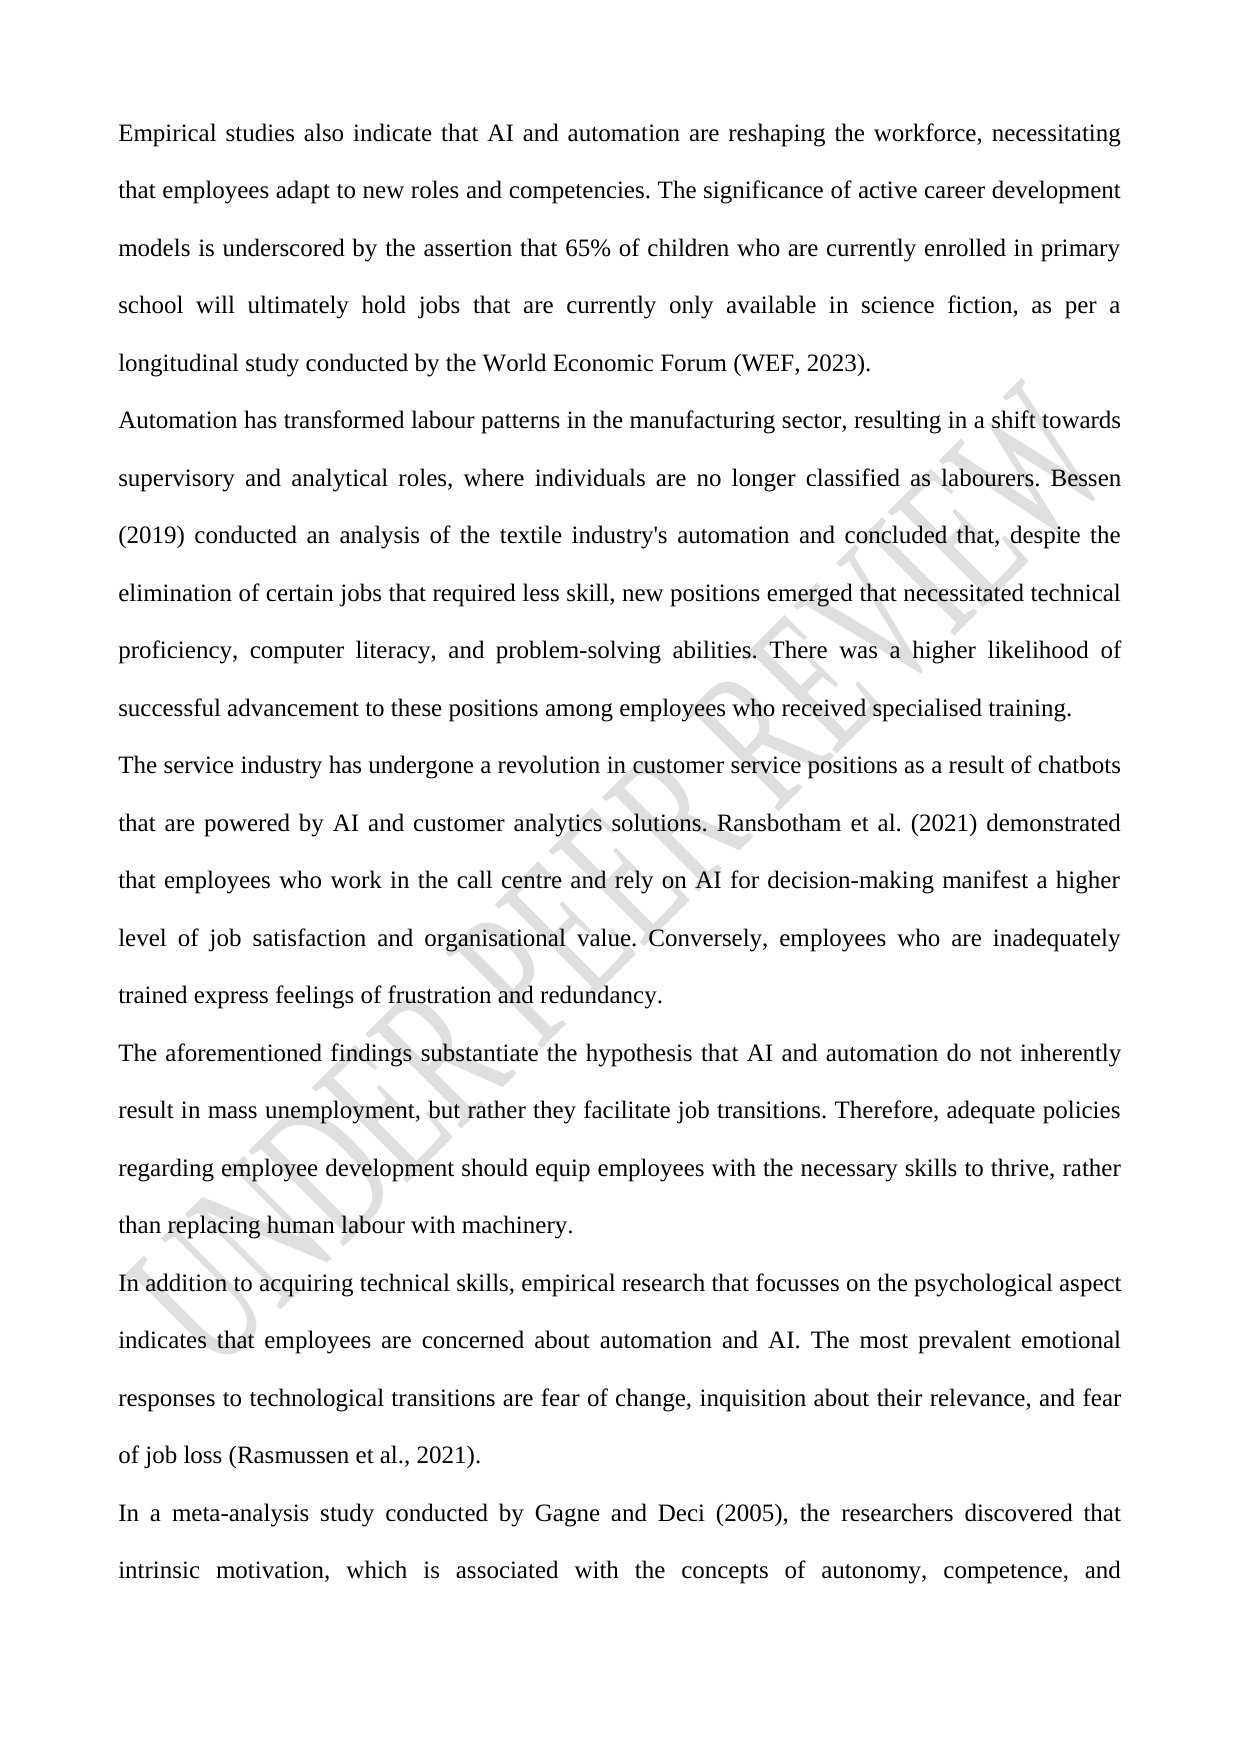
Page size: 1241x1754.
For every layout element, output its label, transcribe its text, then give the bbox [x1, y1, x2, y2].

text In addition to acquiring technical skills, empirical research that focusses on the psychological aspect indicates that employees are concerned about automation and AI. The most prevalent emotional responses to technological transitions are fear of change, inquisition about their relevance, and fear of job loss (Rasmussen et al., 2021). [118, 1268, 1122, 1469]
text The aforementioned findings substantiate the hypothesis that AI and automation do not inherently result in mass unemployment, but rather they facilitate job transitions. Therefore, adequate policies regarding employee development should equip employees with the necessary skills to thrive, rather than replacing human labour with machinery. [118, 1038, 1122, 1239]
text Empirical studies also indicate that AI and automation are reshaping the workforce, necessitating that employees adapt to new roles and competencies. The significance of active career development models is underscored by the assertion that 65% of children who are currently enrolled in primary school will ultimately hold jobs that are currently only available in science fiction, as per a longitudinal study conducted by the World Economic Forum (WEF, 2023). [118, 118, 1122, 377]
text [118, 1498, 1122, 1584]
text The service industry has undergone a revolution in customer service positions as a result of chatbots that are powered by AI and customer analytics solutions. Ransbotham et al. (2021) demonstrated that employees who work in the call centre and rely on AI for decision-making manifest a higher level of job satisfaction and organisational value. Conversely, employees who are inadequately trained express feelings of frustration and redundancy. [118, 751, 1122, 1009]
text Automation has transformed labour patterns in the manufacturing sector, resulting in a shift towards supervisory and analytical roles, where individuals are no longer classified as labourers. Bessen (2019) conducted an analysis of the textile industry's automation and concluded that, despite the elimination of certain jobs that required less skill, new positions emerged that necessitated technical proficiency, computer literacy, and problem-solving abilities. There was a higher likelihood of successful advancement to these positions among employees who received specialised training. [118, 406, 1122, 722]
